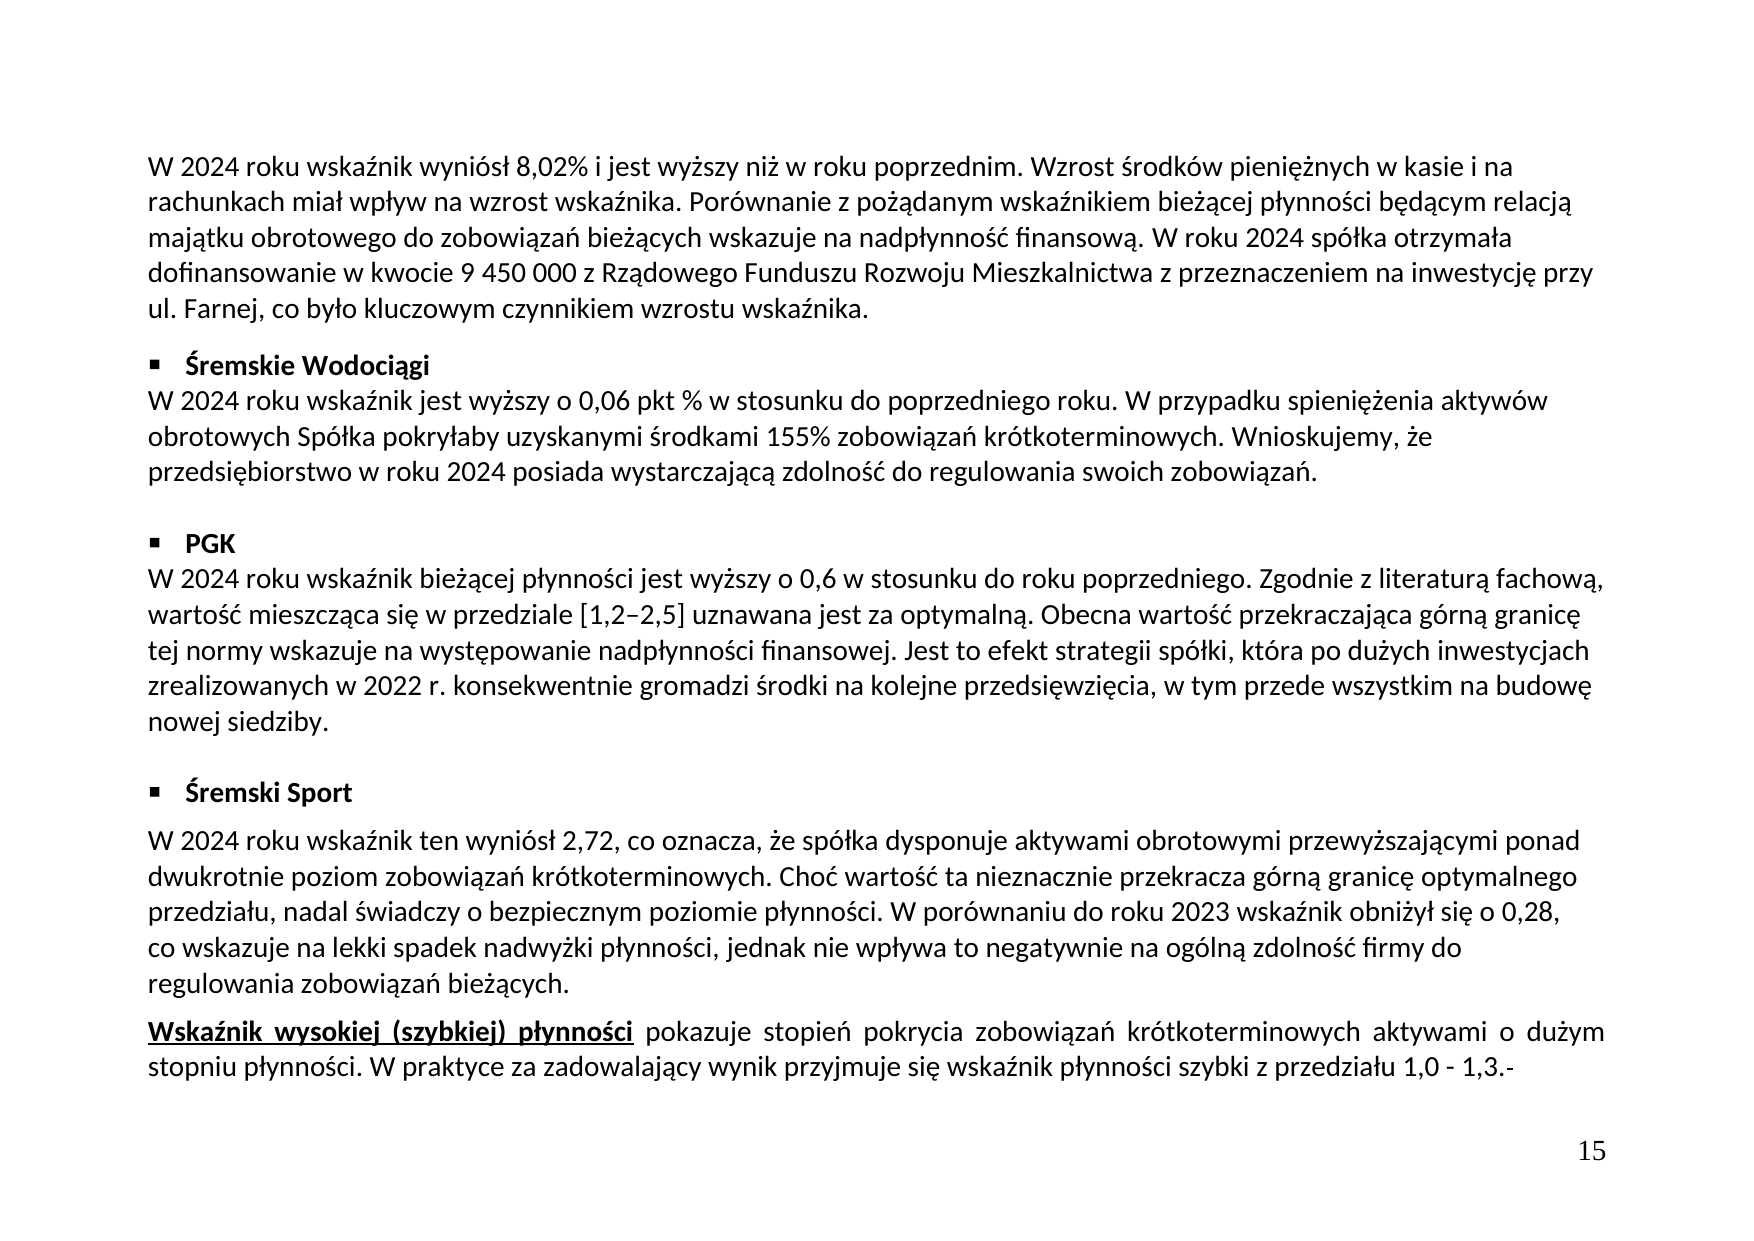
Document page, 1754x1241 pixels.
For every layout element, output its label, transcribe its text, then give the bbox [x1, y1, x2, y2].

list PGK [148, 525, 1606, 560]
text Wskaźnik wysokiej (szybkiej) płynności pokazuje stopień pokrycia zobowiązań krótkoterminowych aktywami o dużym stopniu płynności. W praktyce za zadowalający wynik przyjmuje się wskaźnik płynności szybki z przedziału 1,0 - 1,3. [148, 1013, 1606, 1084]
text W 2024 roku wskaźnik jest wyższy o 0,06 pkt % w stosunku do poprzedniego roku. W przypadku spieniężenia aktywów obrotowych Spółka pokryłaby uzyskanymi środkami 155% zobowiązań krótkoterminowych. Wnioskujemy, że przedsiębiorstwo w roku 2024 posiada wystarczającą zdolność do regulowania swoich zobowiązań. [148, 382, 1606, 489]
text W 2024 roku wskaźnik wyniósł 8,02% i jest wyższy niż w roku poprzednim. Wzrost środków pieniężnych w kasie i na rachunkach miał wpływ na wzrost wskaźnika. Porównanie z pożądanym wskaźnikiem bieżącej płynności będącym relacją majątku obrotowego do zobowiązań bieżących wskazuje na nadpłynność finansową. W roku 2024 spółka otrzymała dofinansowanie w kwocie 9 450 000 z Rządowego Funduszu Rozwoju Mieszkalnictwa z przeznaczeniem na inwestycję przy ul. Farnej, co było kluczowym czynnikiem wzrostu wskaźnika. [148, 148, 1606, 326]
list Śremski Sport [148, 774, 1606, 810]
list Śremskie Wodociągi [148, 347, 1606, 382]
text W 2024 roku wskaźnik bieżącej płynności jest wyższy o 0,6 w stosunku do roku poprzedniego. Zgodnie z literaturą fachową, wartość mieszcząca się w przedziale [1,2–2,5] uznawana jest za optymalną. Obecna wartość przekraczająca górną granicę tej normy wskazuje na występowanie nadpłynności finansowej. Jest to efekt strategii spółki, która po dużych inwestycjach zrealizowanych w 2022 r. konsekwentnie gromadzi środki na kolejne przedsięwzięcia, w tym przede wszystkim na budowę nowej siedziby. [148, 560, 1606, 738]
text W 2024 roku wskaźnik ten wyniósł 2,72, co oznacza, że spółka dysponuje aktywami obrotowymi przewyższającymi ponad dwukrotnie poziom zobowiązań krótkoterminowych. Choć wartość ta nieznacznie przekracza górną granicę optymalnego przedziału, nadal świadczy o bezpiecznym poziomie płynności. W porównaniu do roku 2023 wskaźnik obniżył się o 0,28, co wskazuje na lekki spadek nadwyżki płynności, jednak nie wpływa to negatywnie na ogólną zdolność firmy do regulowania zobowiązań bieżących. [148, 822, 1606, 1000]
